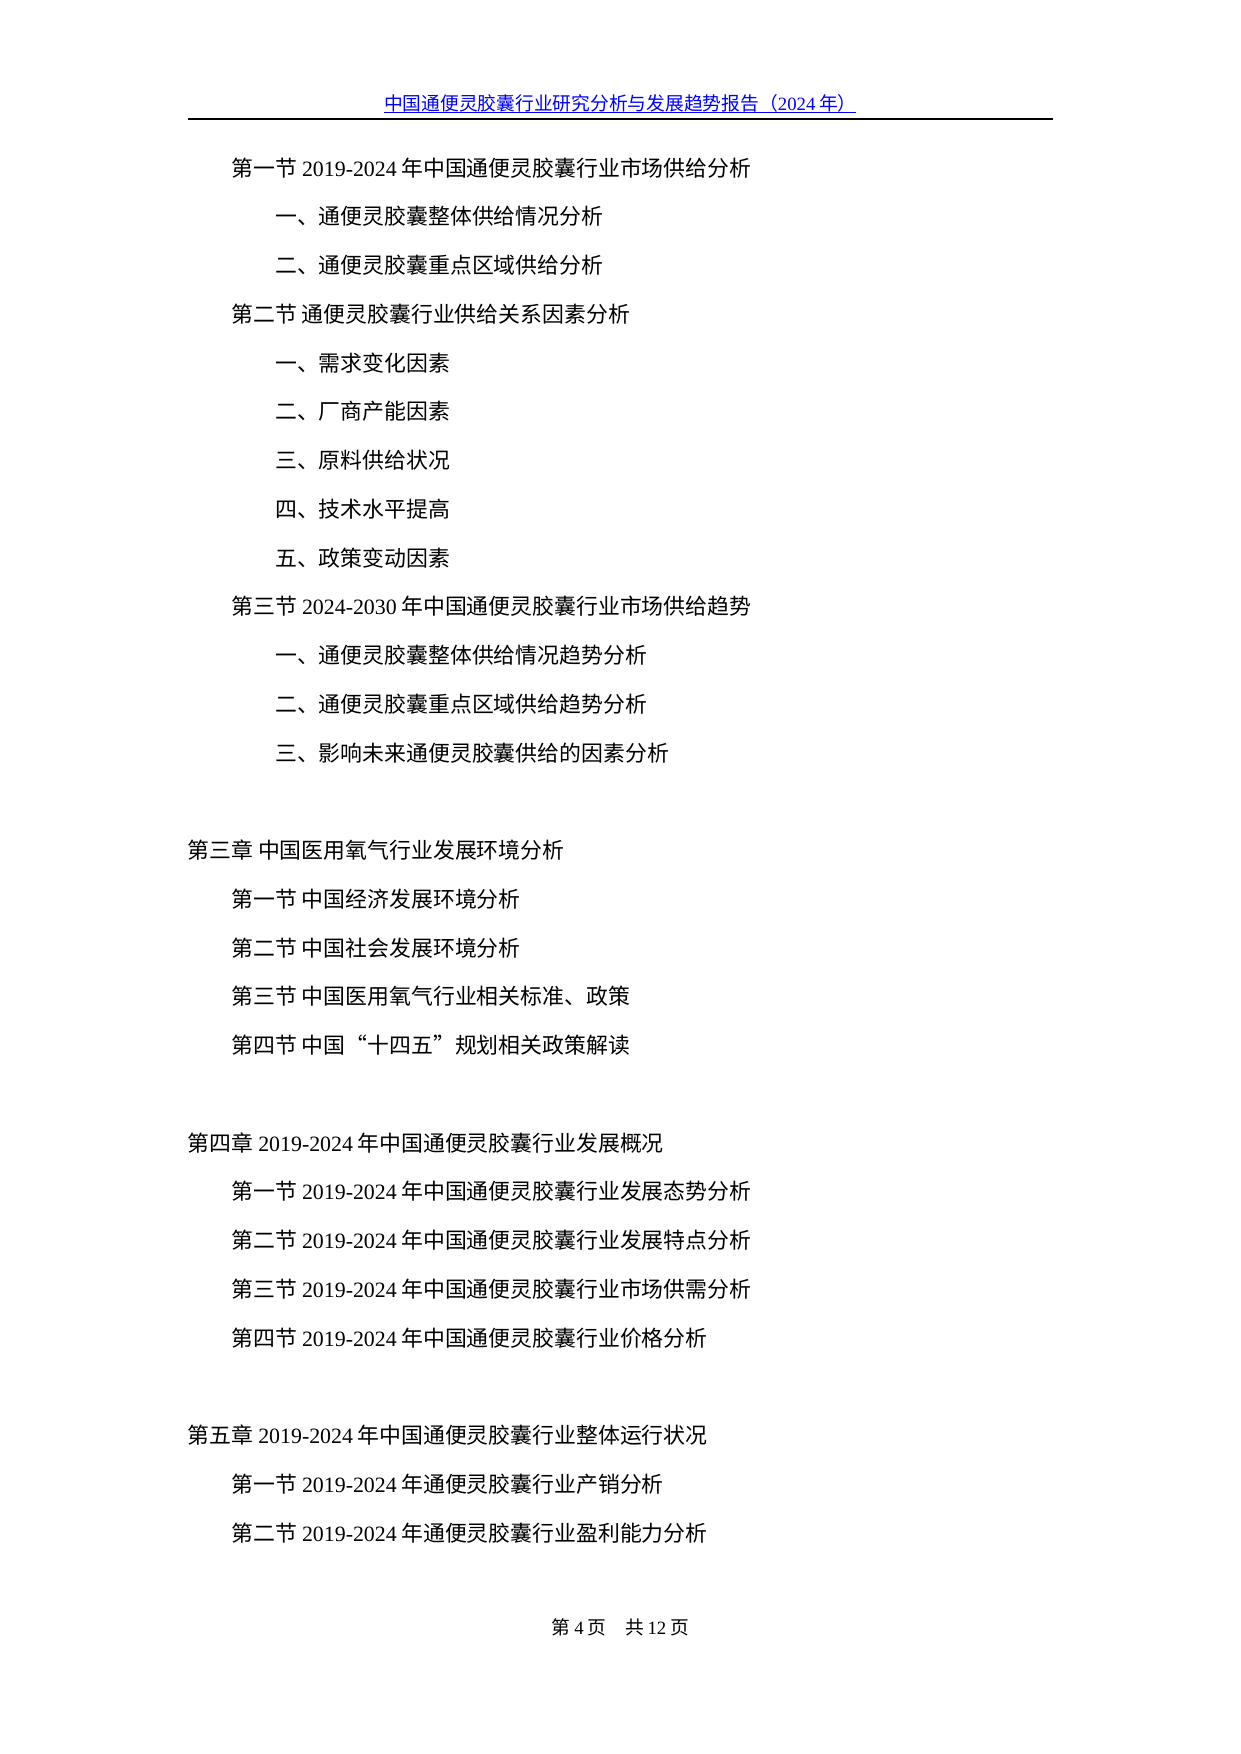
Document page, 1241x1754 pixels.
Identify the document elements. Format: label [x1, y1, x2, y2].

text [187, 150, 1053, 1548]
